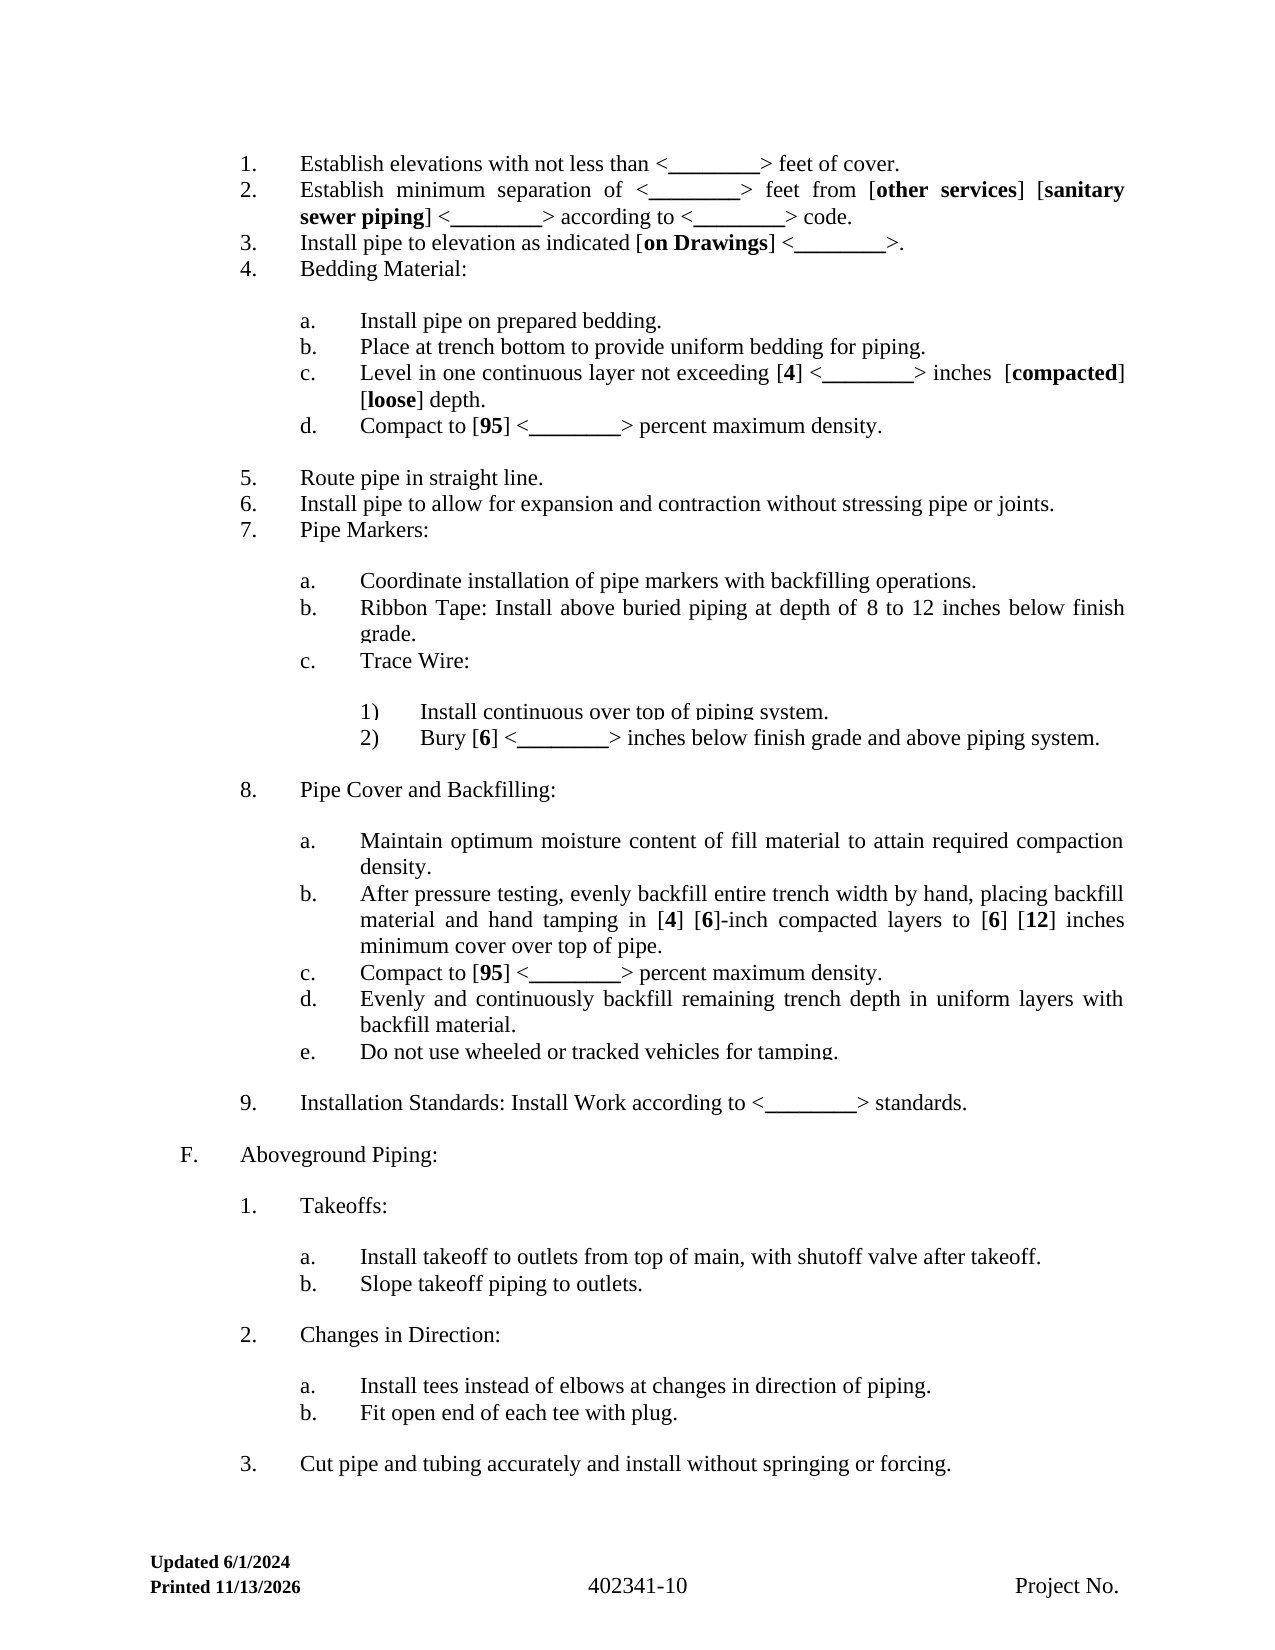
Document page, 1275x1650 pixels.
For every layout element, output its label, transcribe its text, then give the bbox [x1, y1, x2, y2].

text Pipe Cover and Backfilling: [240, 776, 1125, 802]
text Place at trench bottom to provide uniform bedding for piping. [300, 333, 1125, 359]
text Install pipe on prepared bedding. [300, 307, 1125, 333]
text Do not use wheeled or tracked vehicles for tamping. [300, 1038, 1125, 1060]
text Install pipe to elevation as indicated [on Drawings] <________>. [240, 229, 1125, 255]
text Cut pipe and tubing accurately and install without springing or forcing. [240, 1450, 1125, 1476]
text Install tees instead of elbows at changes in direction of piping. [300, 1372, 1125, 1399]
text Fit open end of each tee with plug. [300, 1399, 1125, 1425]
text Coordinate installation of pipe markers with backfilling operations. [300, 568, 1125, 594]
text Takeoffs: [240, 1192, 1125, 1218]
text Installation Standards: Install Work according to <________> standards. [240, 1089, 1125, 1116]
text Install pipe to allow for expansion and contraction without stressing pipe or joints. [240, 490, 1125, 516]
text Level in one continuous layer not exceeding [4] <________> inches [compacted] [loose] depth. [300, 359, 1125, 412]
text Maintain optimum moisture content of fill material to attain required compaction density. [300, 827, 1125, 880]
text Pipe Markers: [240, 516, 1125, 543]
text Establish minimum separation of <________> feet from [other services] [sanitary sewer piping] <________> according to <________> code. [240, 176, 1125, 229]
text Trace Wire: [300, 647, 1125, 673]
text Route pipe in straight line. [240, 463, 1125, 490]
text After pressure testing, evenly backfill entire trench width by hand, placing backfill material and hand tamping in [4] [6]-inch compacted layers to [6] [12] inches minimum cover over top of pipe. [300, 880, 1125, 959]
text Evenly and continuously backfill remaining trench depth in uniform layers with backfill material. [300, 985, 1125, 1038]
text Establish elevations with not less than <________> feet of cover. [240, 150, 1125, 176]
text Install takeoff to outlets from top of main, with shutoff valve after takeoff. [300, 1243, 1125, 1270]
text Ribbon Tape: Install above buried piping at depth of 8 to 12 inches below finish grade. [300, 594, 1125, 643]
text Bury [6] <________> inches below finish grade and above piping system. [360, 724, 1125, 751]
text Aboveground Piping: [180, 1141, 1125, 1167]
text Slope takeoff piping to outlets. [300, 1270, 1125, 1296]
text Install continuous over top of piping system. [360, 698, 1125, 720]
text Compact to [95] <________> percent maximum density. [300, 959, 1125, 985]
text Changes in Direction: [240, 1321, 1125, 1347]
text Bedding Material: [240, 255, 1125, 282]
text Compact to [95] <________> percent maximum density. [300, 412, 1125, 438]
